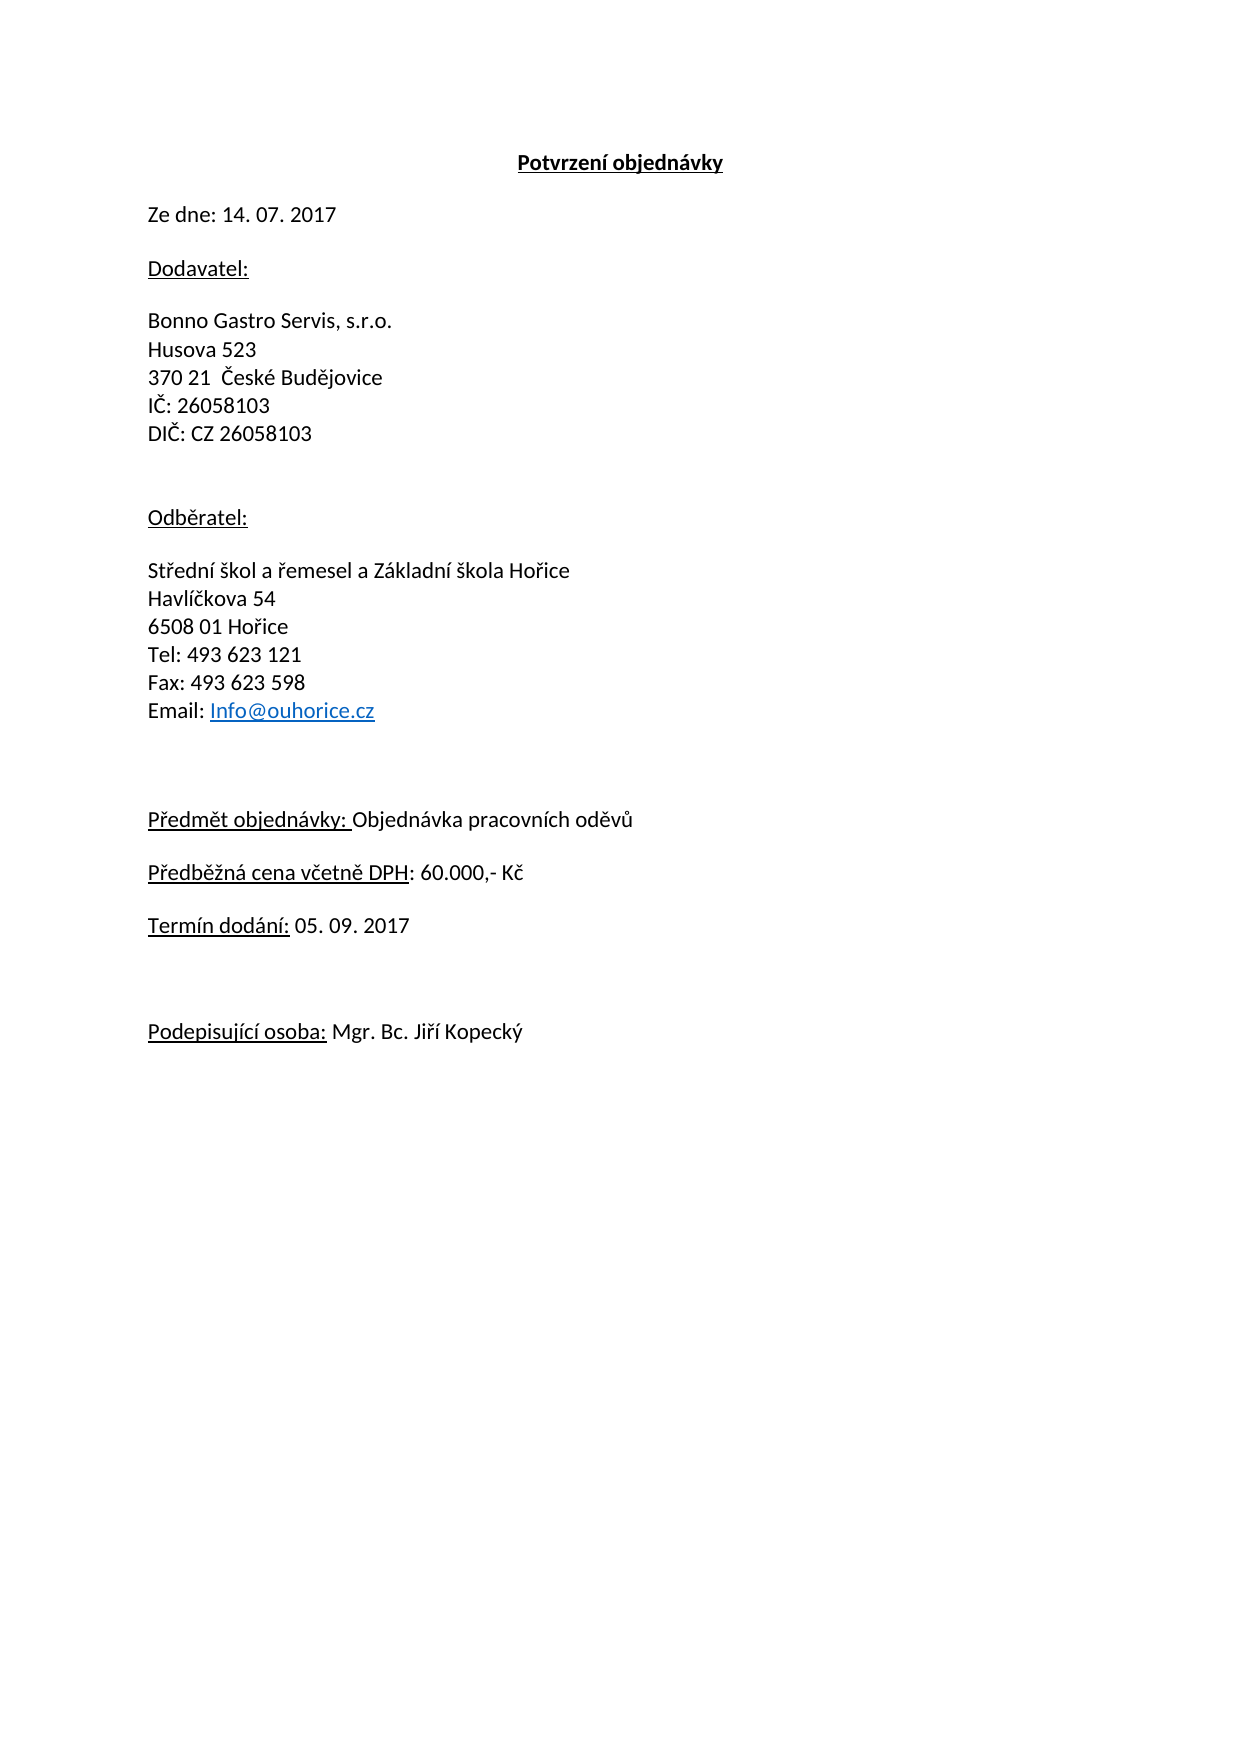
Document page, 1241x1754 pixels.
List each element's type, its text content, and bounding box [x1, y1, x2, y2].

text Předmět objednávky: Objednávka pracovních oděvů [148, 805, 1093, 833]
text Bonno Gastro Servis, s.r.o. [148, 307, 1093, 335]
text Dodavatel: [148, 254, 1093, 282]
text Podepisující osoba: Mgr. Bc. Jiří Kopecký [148, 1017, 1093, 1045]
text Havlíčkova 54 [148, 584, 1093, 612]
text IČ: 26058103 [148, 391, 1093, 419]
text DIČ: CZ 26058103 [148, 419, 1093, 447]
text Odběratel: [148, 503, 1093, 531]
text Střední škol a řemesel a Základní škola Hořice [148, 556, 1093, 584]
text Email: Info@ouhorice.cz [148, 696, 1093, 724]
text Potvrzení objednávky [148, 148, 1093, 176]
text 6508 01 Hořice [148, 612, 1093, 640]
text Tel: 493 623 121 [148, 640, 1093, 668]
text Fax: 493 623 598 [148, 668, 1093, 696]
text 370 21 České Budějovice [148, 363, 1093, 391]
text Termín dodání: 05. 09. 2017 [148, 911, 1093, 939]
text Ze dne: 14. 07. 2017 [148, 201, 1093, 229]
text Husova 523 [148, 335, 1093, 363]
text Předběžná cena včetně DPH: 60.000,- Kč [148, 858, 1093, 886]
